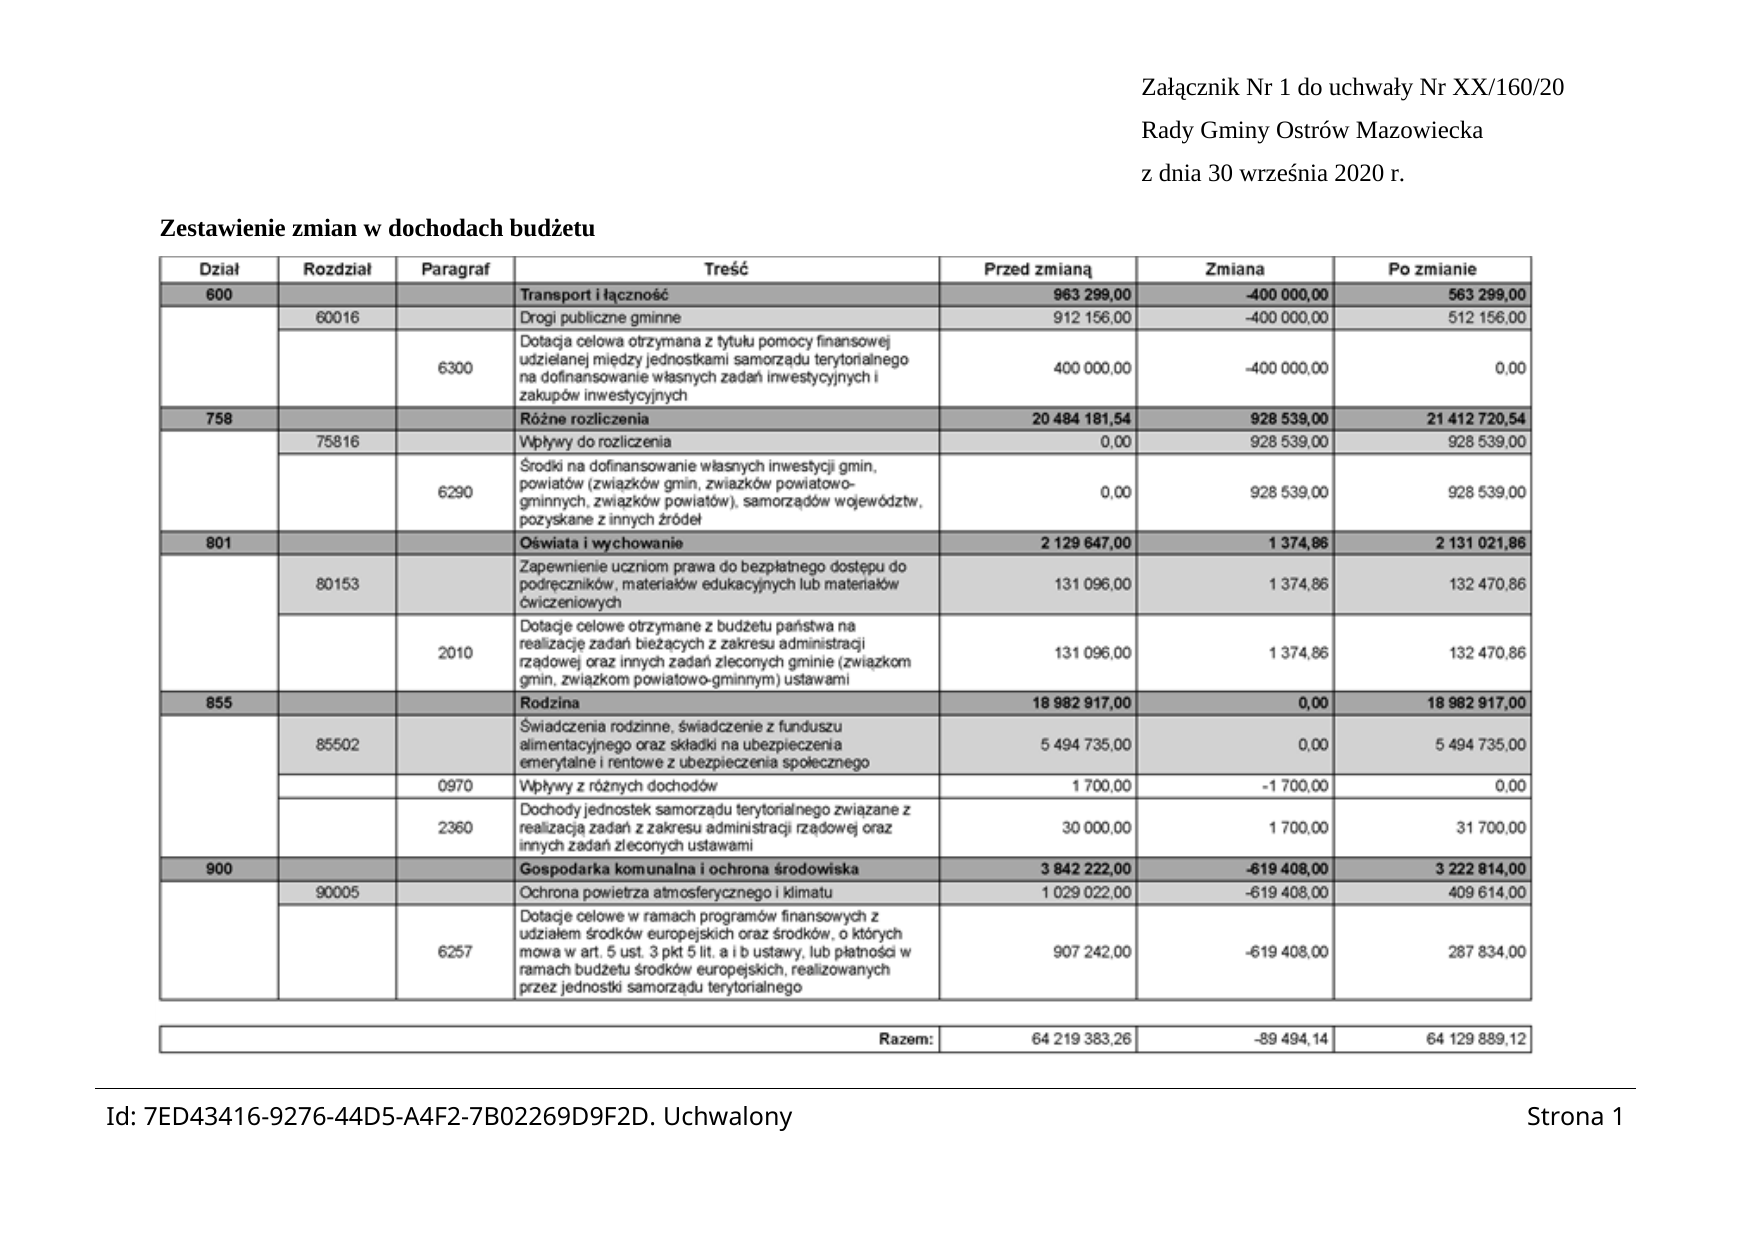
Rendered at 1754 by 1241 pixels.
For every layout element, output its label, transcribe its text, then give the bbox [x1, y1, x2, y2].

picture [154, 256, 1534, 1057]
text Załącznik Nr 1 do uchwały Nr XX/160/20 Rady Gminy Ostrów Mazowiecka z dnia 30 września 2020 r. [1141, 72, 1648, 187]
